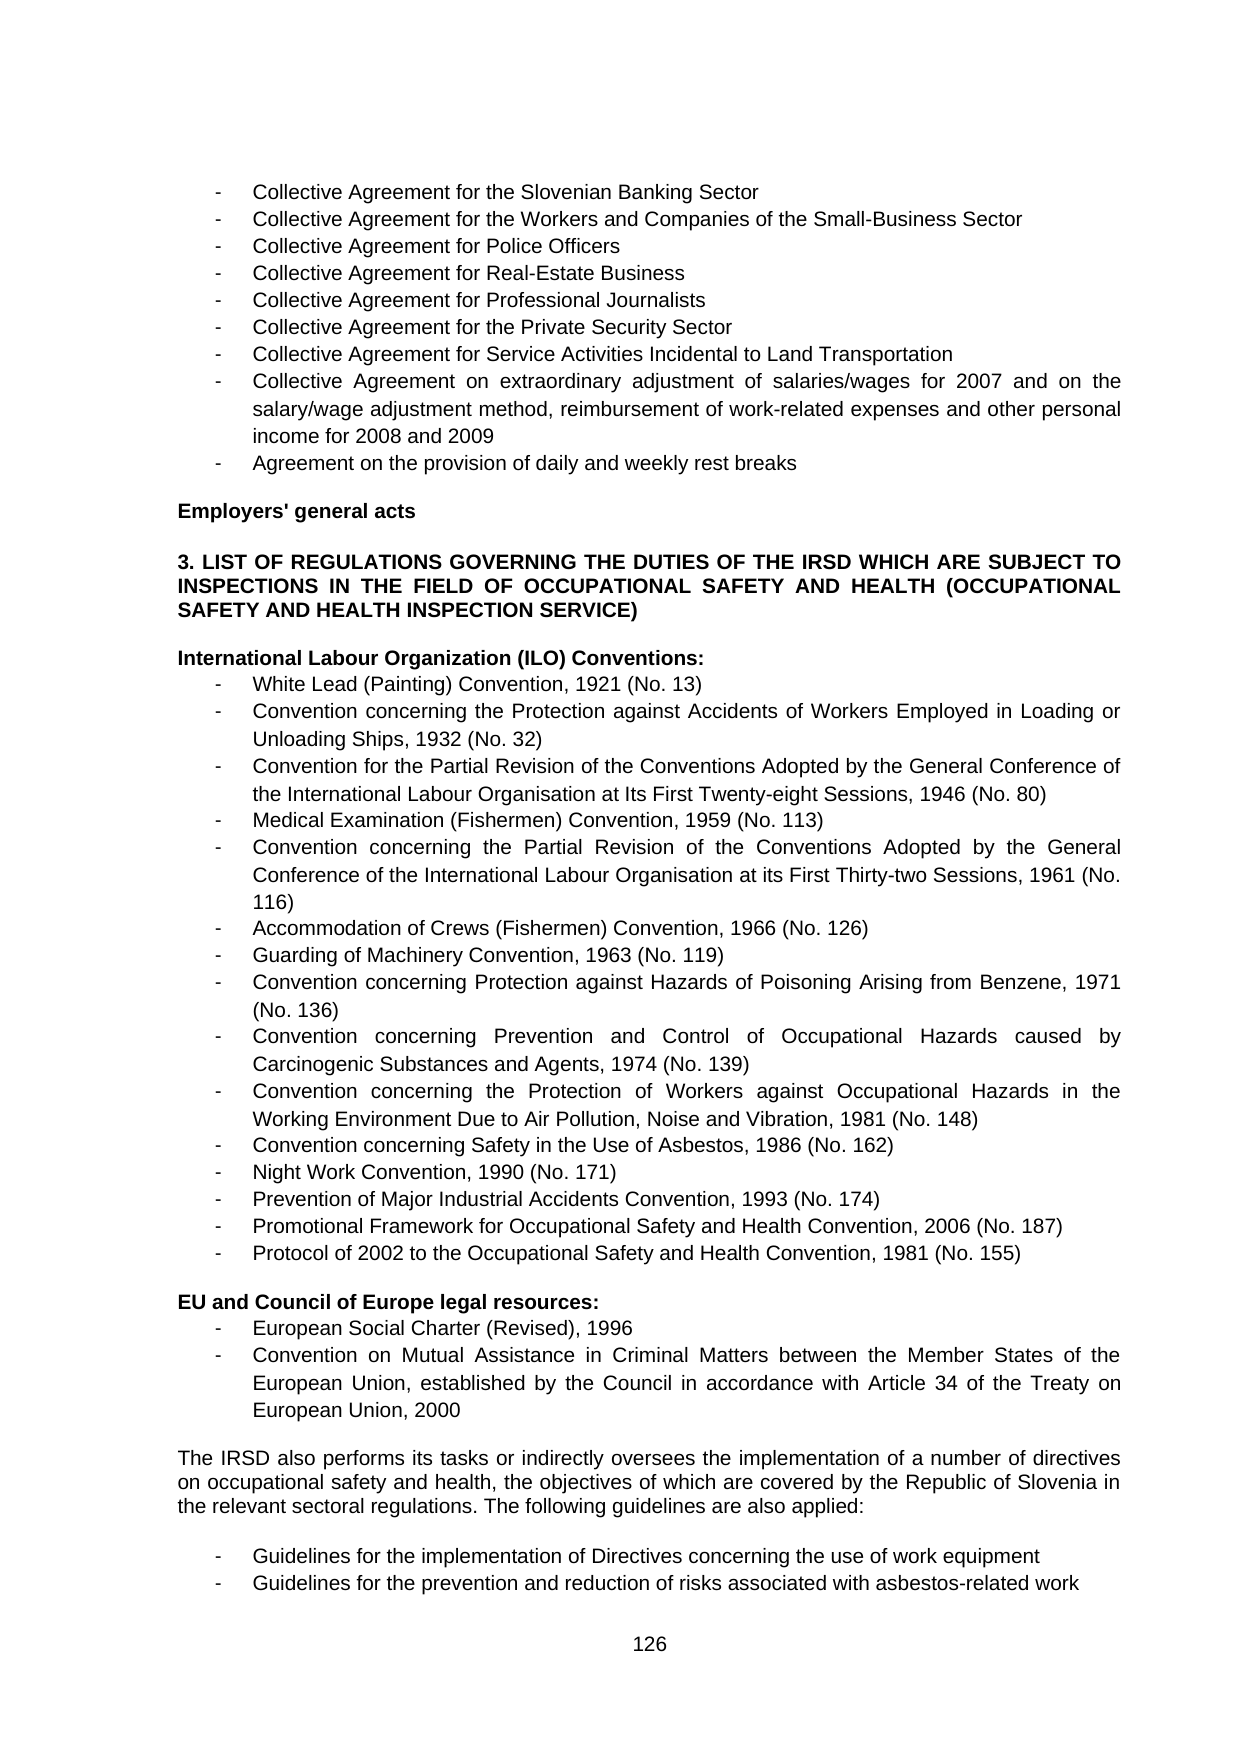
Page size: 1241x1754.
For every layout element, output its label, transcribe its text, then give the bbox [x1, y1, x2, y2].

text International Labour Organization (ILO) Conventions: [177, 646, 1122, 670]
list Collective Agreement on extraordinary adjustment of salaries/wages for 2007 and on the salary/wage adjustment method, reimbursement of work-related expenses and other personal income for 2008 and 2009 [215, 367, 1122, 448]
text 3. LIST OF REGULATIONS GOVERNING THE DUTIES OF THE IRSD WHICH ARE SUBJECT TO INSPECTIONS IN THE FIELD OF OCCUPATIONAL SAFETY AND HEALTH (OCCUPATIONAL SAFETY AND HEALTH INSPECTION SERVICE) [177, 550, 1122, 622]
list Collective Agreement for the Slovenian Banking Sector [215, 177, 1122, 204]
list Convention for the Partial Revision of the Conventions Adopted by the General Conference of the International Labour Organisation at Its First Twenty-eight Sessions, 1946 (No. 80) [215, 751, 1122, 805]
list Convention concerning the Protection of Workers against Occupational Hazards in the Working Environment Due to Air Pollution, Noise and Vibration, 1981 (No. 148) [215, 1076, 1122, 1130]
text Employers' general acts [177, 499, 1122, 523]
list Guidelines for the implementation of Directives concerning the use of work equipment [215, 1542, 1122, 1569]
list Convention concerning Protection against Hazards of Poisoning Arising from Benzene, 1971 (No. 136) [215, 968, 1122, 1022]
list Convention concerning Prevention and Control of Occupational Hazards caused by Carcinogenic Substances and Agents, 1974 (No. 139) [215, 1022, 1122, 1076]
list Collective Agreement for Professional Journalists [215, 286, 1122, 313]
list Accommodation of Crews (Fishermen) Convention, 1966 (No. 126) [215, 914, 1122, 941]
list Collective Agreement for Service Activities Incidental to Land Transportation [215, 340, 1122, 367]
list Guidelines for the prevention and reduction of risks associated with asbestos-related work [215, 1569, 1122, 1596]
list Convention concerning Safety in the Use of Asbestos, 1986 (No. 162) [215, 1130, 1122, 1157]
text EU and Council of Europe legal resources: [177, 1290, 1122, 1314]
list Collective Agreement for Real-Estate Business [215, 258, 1122, 286]
list Promotional Framework for Occupational Safety and Health Convention, 2006 (No. 187) [215, 1212, 1122, 1239]
list Convention concerning the Partial Revision of the Conventions Adopted by the General Conference of the International Labour Organisation at its First Thirty-two Sessions, 1961 (No. 116) [215, 832, 1122, 914]
list Prevention of Major Industrial Accidents Convention, 1993 (No. 174) [215, 1184, 1122, 1212]
list Medical Examination (Fishermen) Convention, 1959 (No. 113) [215, 805, 1122, 832]
text The IRSD also performs its tasks or indirectly oversees the implementation of a number of directives on occupational safety and health, the objectives of which are covered by the Republic of Slovenia in the relevant sectoral regulations. The following guidelines are also applied: [177, 1446, 1122, 1518]
list Collective Agreement for the Workers and Companies of the Small-Business Sector [215, 204, 1122, 231]
list Protocol of 2002 to the Occupational Safety and Health Convention, 1981 (No. 155) [215, 1239, 1122, 1266]
list Convention on Mutual Assistance in Criminal Matters between the Member States of the European Union, established by the Council in accordance with Article 34 of the Treaty on European Union, 2000 [215, 1341, 1122, 1422]
list Collective Agreement for the Private Security Sector [215, 313, 1122, 340]
list Night Work Convention, 1990 (No. 171) [215, 1157, 1122, 1184]
list White Lead (Painting) Convention, 1921 (No. 13) [215, 670, 1122, 697]
list Collective Agreement for Police Officers [215, 231, 1122, 258]
list Guarding of Machinery Convention, 1963 (No. 119) [215, 941, 1122, 968]
list Convention concerning the Protection against Accidents of Workers Employed in Loading or Unloading Ships, 1932 (No. 32) [215, 697, 1122, 751]
list Agreement on the provision of daily and weekly rest breaks [215, 448, 1122, 475]
list European Social Charter (Revised), 1996 [215, 1314, 1122, 1341]
